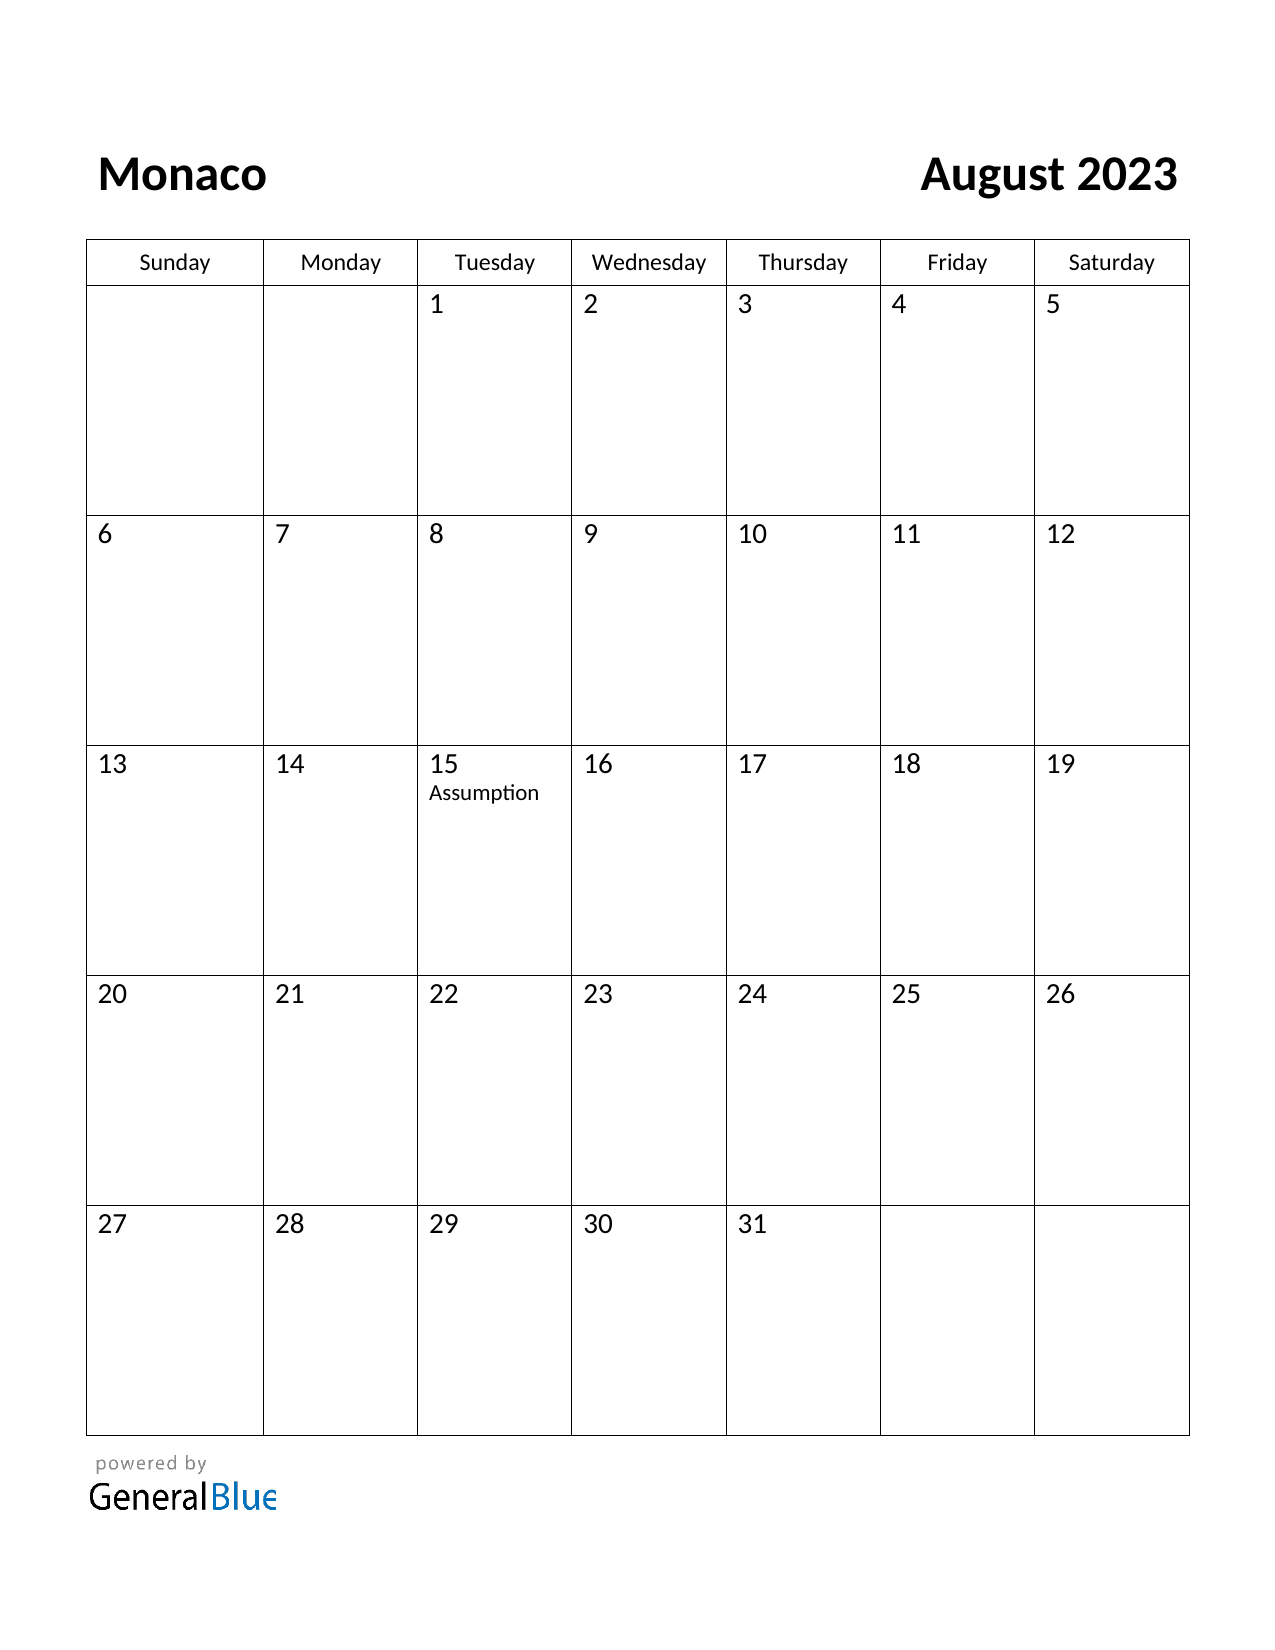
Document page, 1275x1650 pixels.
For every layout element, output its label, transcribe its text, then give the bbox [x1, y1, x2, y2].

table_cell [264, 1238, 417, 1434]
table_cell [1035, 1206, 1189, 1238]
table_cell [727, 318, 880, 514]
table_cell [727, 778, 880, 974]
table_cell [727, 1008, 880, 1204]
table_cell [1035, 1008, 1189, 1204]
table_cell Friday [881, 240, 1034, 284]
table_cell [264, 1008, 417, 1204]
table_cell [418, 1238, 571, 1434]
table_cell Thursday [727, 240, 880, 284]
table_cell [572, 1238, 726, 1434]
table_cell 8 [418, 516, 571, 548]
table_cell 21 [264, 976, 417, 1008]
table_cell [264, 548, 417, 744]
table_cell [1035, 778, 1189, 974]
table_cell [572, 1008, 726, 1204]
table_cell 13 [87, 746, 263, 778]
table_cell 7 [264, 516, 417, 548]
table_cell 2 [572, 286, 726, 318]
table_cell [264, 778, 417, 974]
table_cell 11 [881, 516, 1034, 548]
table_cell 18 [881, 746, 1034, 778]
table_cell Monday [264, 240, 417, 284]
table_cell 4 [881, 286, 1034, 318]
table_cell 6 [87, 516, 263, 548]
table_cell [881, 548, 1034, 744]
table_cell 9 [572, 516, 726, 548]
table_cell [418, 1008, 571, 1204]
table_cell 5 [1035, 286, 1189, 318]
table_cell [87, 286, 263, 318]
table_cell 30 [572, 1206, 726, 1238]
table_cell 28 [264, 1206, 417, 1238]
table_cell 23 [572, 976, 726, 1008]
table_cell [727, 548, 880, 744]
table_cell [87, 548, 263, 744]
table_cell 1 [418, 286, 571, 318]
table_cell [87, 1008, 263, 1204]
table_cell [572, 318, 726, 514]
table_cell 3 [727, 286, 880, 318]
table_cell Assumption [418, 778, 571, 974]
table_cell 27 [87, 1206, 263, 1238]
table_cell [881, 318, 1034, 514]
table_cell [881, 778, 1034, 974]
table_cell 14 [264, 746, 417, 778]
table_cell Tuesday [418, 240, 571, 284]
table_cell [87, 1238, 263, 1434]
table_cell [1035, 1238, 1189, 1434]
table_cell [572, 778, 726, 974]
table_cell [881, 1008, 1034, 1204]
table_header Monaco [86, 105, 572, 239]
table_cell [87, 318, 263, 514]
table_cell [881, 1206, 1034, 1238]
table_header August 2023 [572, 105, 1189, 239]
table_cell 19 [1035, 746, 1189, 778]
table_cell [881, 1238, 1034, 1434]
table_cell 29 [418, 1206, 571, 1238]
table_cell [264, 318, 417, 514]
table_cell 16 [572, 746, 726, 778]
table_cell 15 [418, 746, 571, 778]
table_cell Saturday [1035, 240, 1189, 284]
table_cell [727, 1238, 880, 1434]
table_cell [418, 318, 571, 514]
table_cell 10 [727, 516, 880, 548]
table_cell [264, 286, 417, 318]
table_cell 26 [1035, 976, 1189, 1008]
table_cell [418, 548, 571, 744]
table_cell [1035, 318, 1189, 514]
table_cell Wednesday [572, 240, 726, 284]
table_cell 25 [881, 976, 1034, 1008]
table_cell [1035, 548, 1189, 744]
picture [88, 1452, 276, 1515]
table_cell 20 [87, 976, 263, 1008]
table_cell 31 [727, 1206, 880, 1238]
table_cell [572, 548, 726, 744]
table_cell [87, 778, 263, 974]
table_cell Sunday [87, 240, 263, 284]
table_cell 17 [727, 746, 880, 778]
table_cell [86, 1436, 1189, 1534]
table_cell 22 [418, 976, 571, 1008]
table_cell 12 [1035, 516, 1189, 548]
table_cell 24 [727, 976, 880, 1008]
